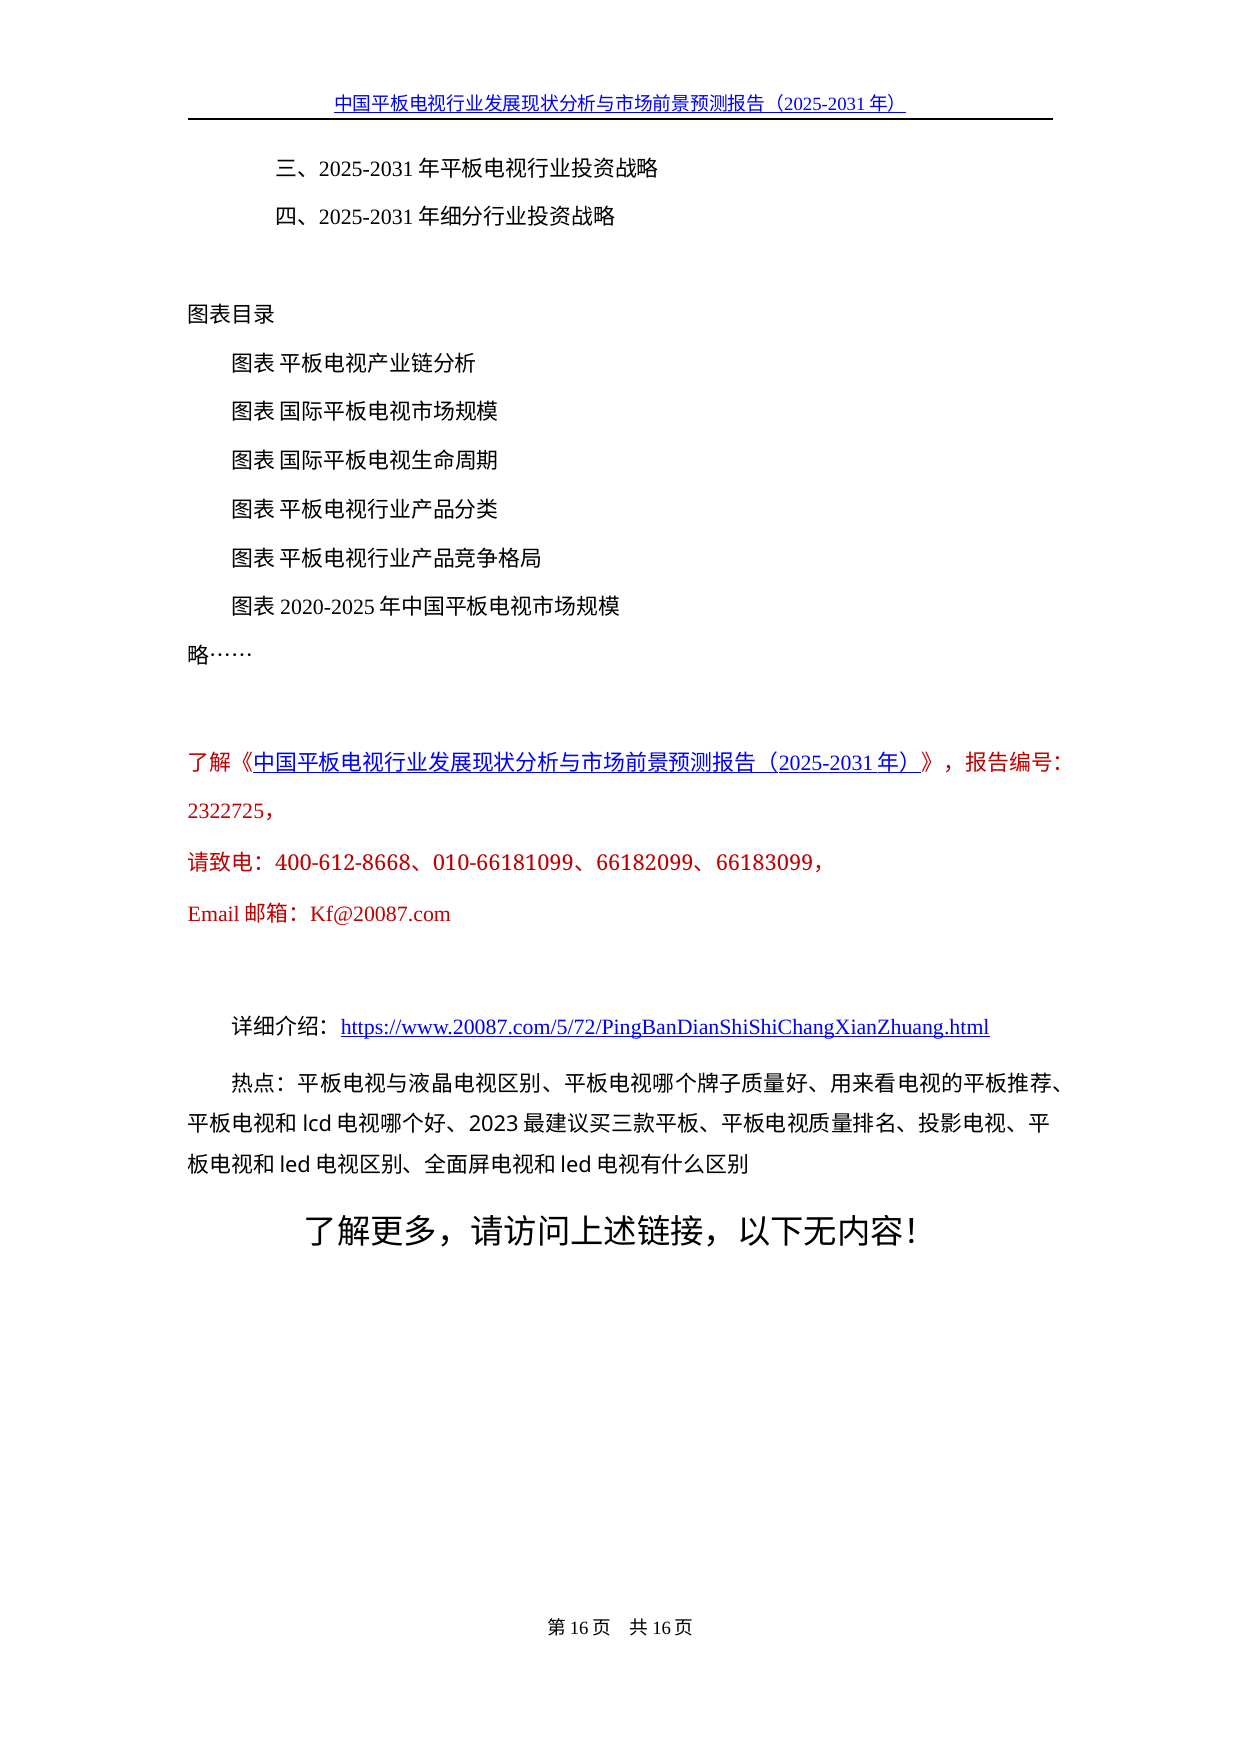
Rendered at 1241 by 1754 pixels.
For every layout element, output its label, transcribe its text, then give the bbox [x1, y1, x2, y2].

text 请致电：400-612-8668、010-66181099、66182099、66183099， [187, 844, 1053, 877]
title 了解更多，请访问上述链接，以下无内容！ [187, 1197, 1053, 1262]
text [187, 150, 1053, 670]
text 热点：平板电视与液晶电视区别、平板电视哪个牌子质量好、用来看电视的平板推荐、平板电视和lcd电视哪个好、2023最建议买三款平板、平板电视质量排名、投影电视、平板电视和led电视区别、全面屏电视和led电视有什么区别 [187, 1066, 1053, 1179]
text Email邮箱：Kf@20087.com [187, 896, 1053, 928]
text 了解《中国平板电视行业发展现状分析与市场前景预测报告（2025-2031年）》，报告编号：2322725， [187, 744, 1053, 825]
text 详细介绍：https://www.20087.com/5/72/PingBanDianShiShiChangXianZhuang.html [187, 1009, 1053, 1041]
